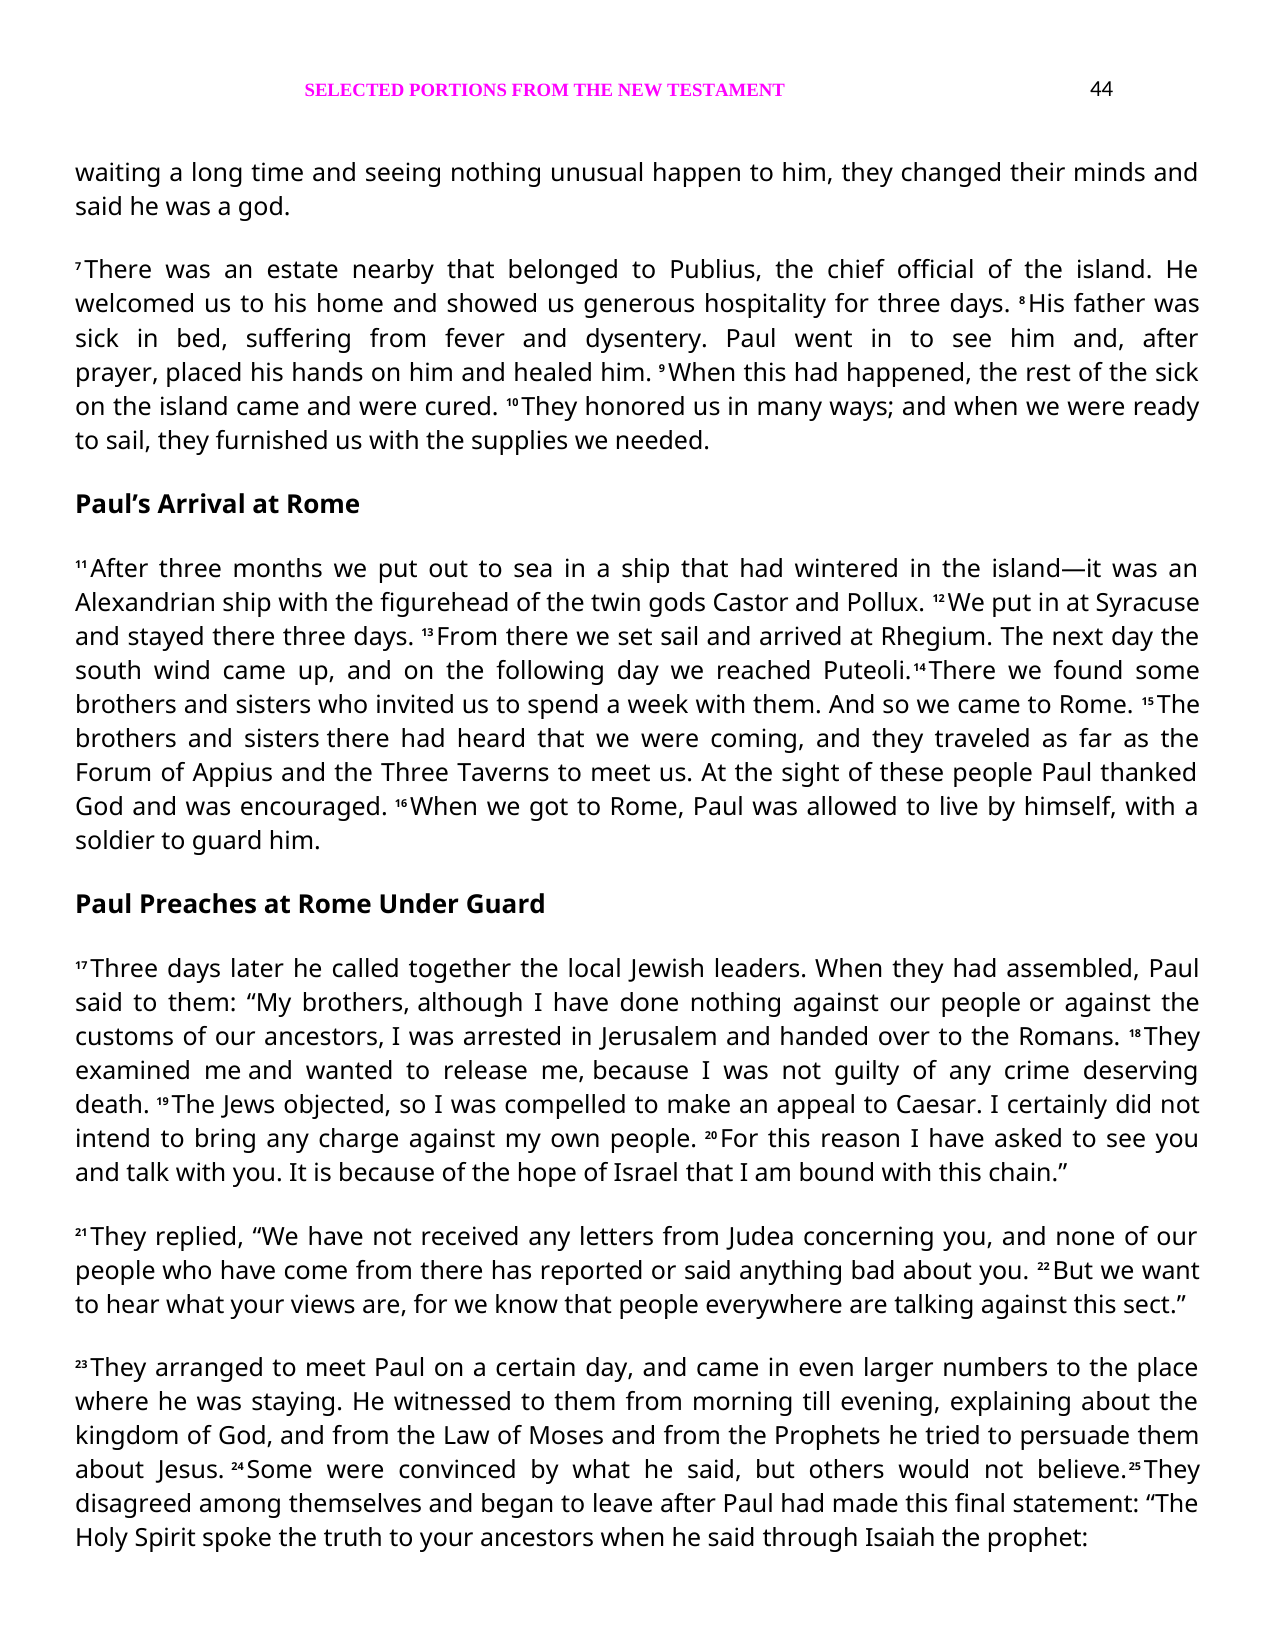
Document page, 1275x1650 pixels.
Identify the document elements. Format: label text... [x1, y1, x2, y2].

text Paul’s Arrival at Rome [75, 486, 1200, 521]
text 17 Three days later he called together the local Jewish leaders. When they had assembled, Paul said to them: “My brothers, although I have done nothing against our people or against the customs of our ancestors, I was arrested in Jerusalem and handed over to the Romans. 18 They examined me and wanted to release me, because I was not guilty of any crime deserving death. 19 The Jews objected, so I was compelled to make an appeal to Caesar. I certainly did not intend to bring any charge against my own people. 20 For this reason I have asked to see you and talk with you. It is because of the hope of Israel that I am bound with this chain.” [75, 951, 1200, 1189]
text Paul Preaches at Rome Under Guard [75, 886, 1200, 922]
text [75, 155, 1200, 223]
text 23 They arranged to meet Paul on a certain day, and came in even larger numbers to the place where he was staying. He witnessed to them from morning till evening, explaining about the kingdom of God, and from the Law of Moses and from the Prophets he tried to persuade them about Jesus. 24 Some were convinced by what he said, but others would not believe.25 They disagreed among themselves and began to leave after Paul had made this final statement: “The Holy Spirit spoke the truth to your ancestors when he said through Isaiah the prophet: [75, 1350, 1200, 1554]
text 11 After three months we put out to sea in a ship that had wintered in the island—it was an Alexandrian ship with the figurehead of the twin gods Castor and Pollux. 12 We put in at Syracuse and stayed there three days. 13 From there we set sail and arrived at Rhegium. The next day the south wind came up, and on the following day we reached Puteoli.14 There we found some brothers and sisters who invited us to spend a week with them. And so we came to Rome. 15 The brothers and sisters there had heard that we were coming, and they traveled as far as the Forum of Appius and the Three Taverns to meet us. At the sight of these people Paul thanked God and was encouraged. 16 When we got to Rome, Paul was allowed to live by himself, with a soldier to guard him. [75, 550, 1200, 857]
text 7 There was an estate nearby that belonged to Publius, the chief official of the island. He welcomed us to his home and showed us generous hospitality for three days. 8 His father was sick in bed, suffering from fever and dysentery. Paul went in to see him and, after prayer, placed his hands on him and healed him. 9 When this had happened, the rest of the sick on the island came and were cured. 10 They honored us in many ways; and when we were ready to sail, they furnished us with the supplies we needed. [75, 252, 1200, 456]
text 21 They replied, “We have not received any letters from Judea concerning you, and none of our people who have come from there has reported or said anything bad about you. 22 But we want to hear what your views are, for we know that people everywhere are talking against this sect.” [75, 1218, 1200, 1321]
